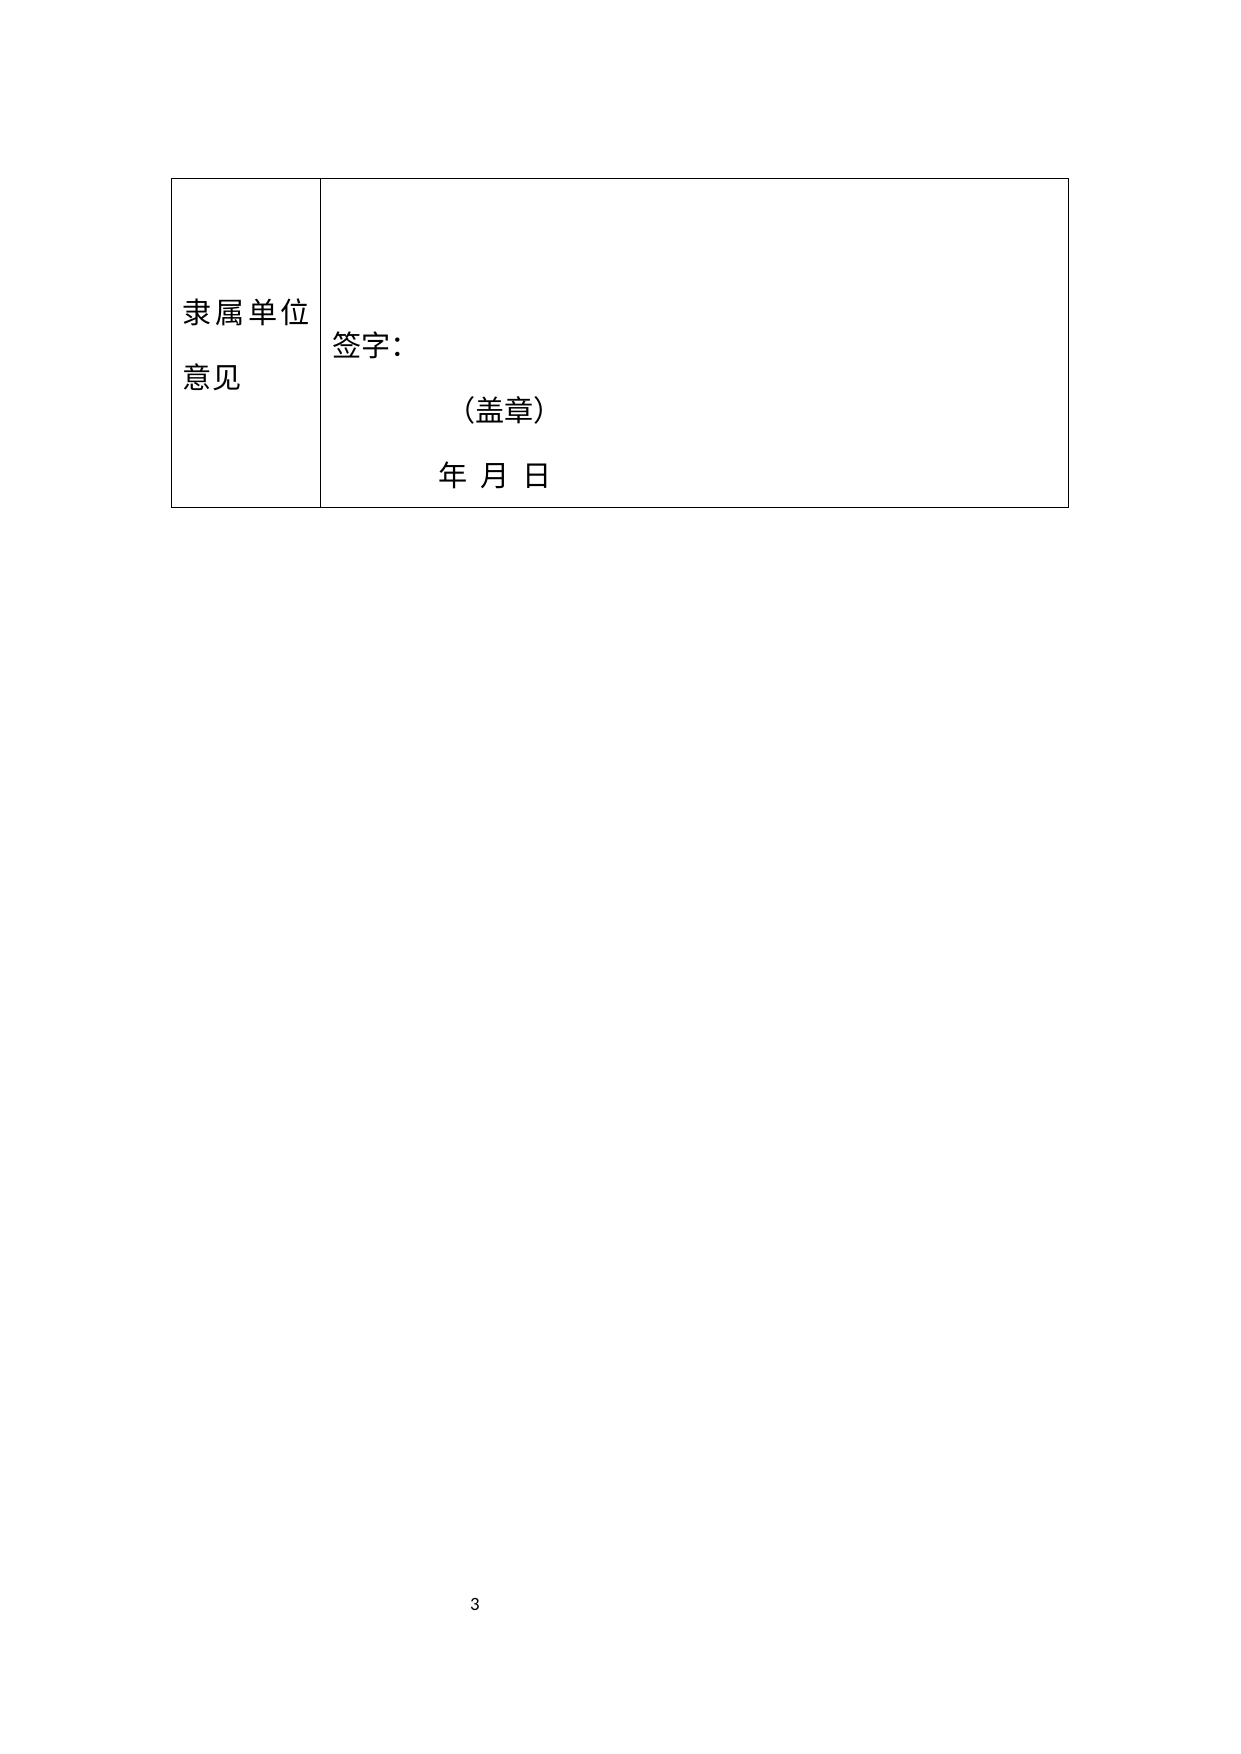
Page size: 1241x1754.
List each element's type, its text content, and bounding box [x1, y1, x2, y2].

table_cell 隶属单位意见 [172, 179, 320, 507]
table_cell 签字： （盖章） 年 月 日 [321, 179, 1068, 507]
